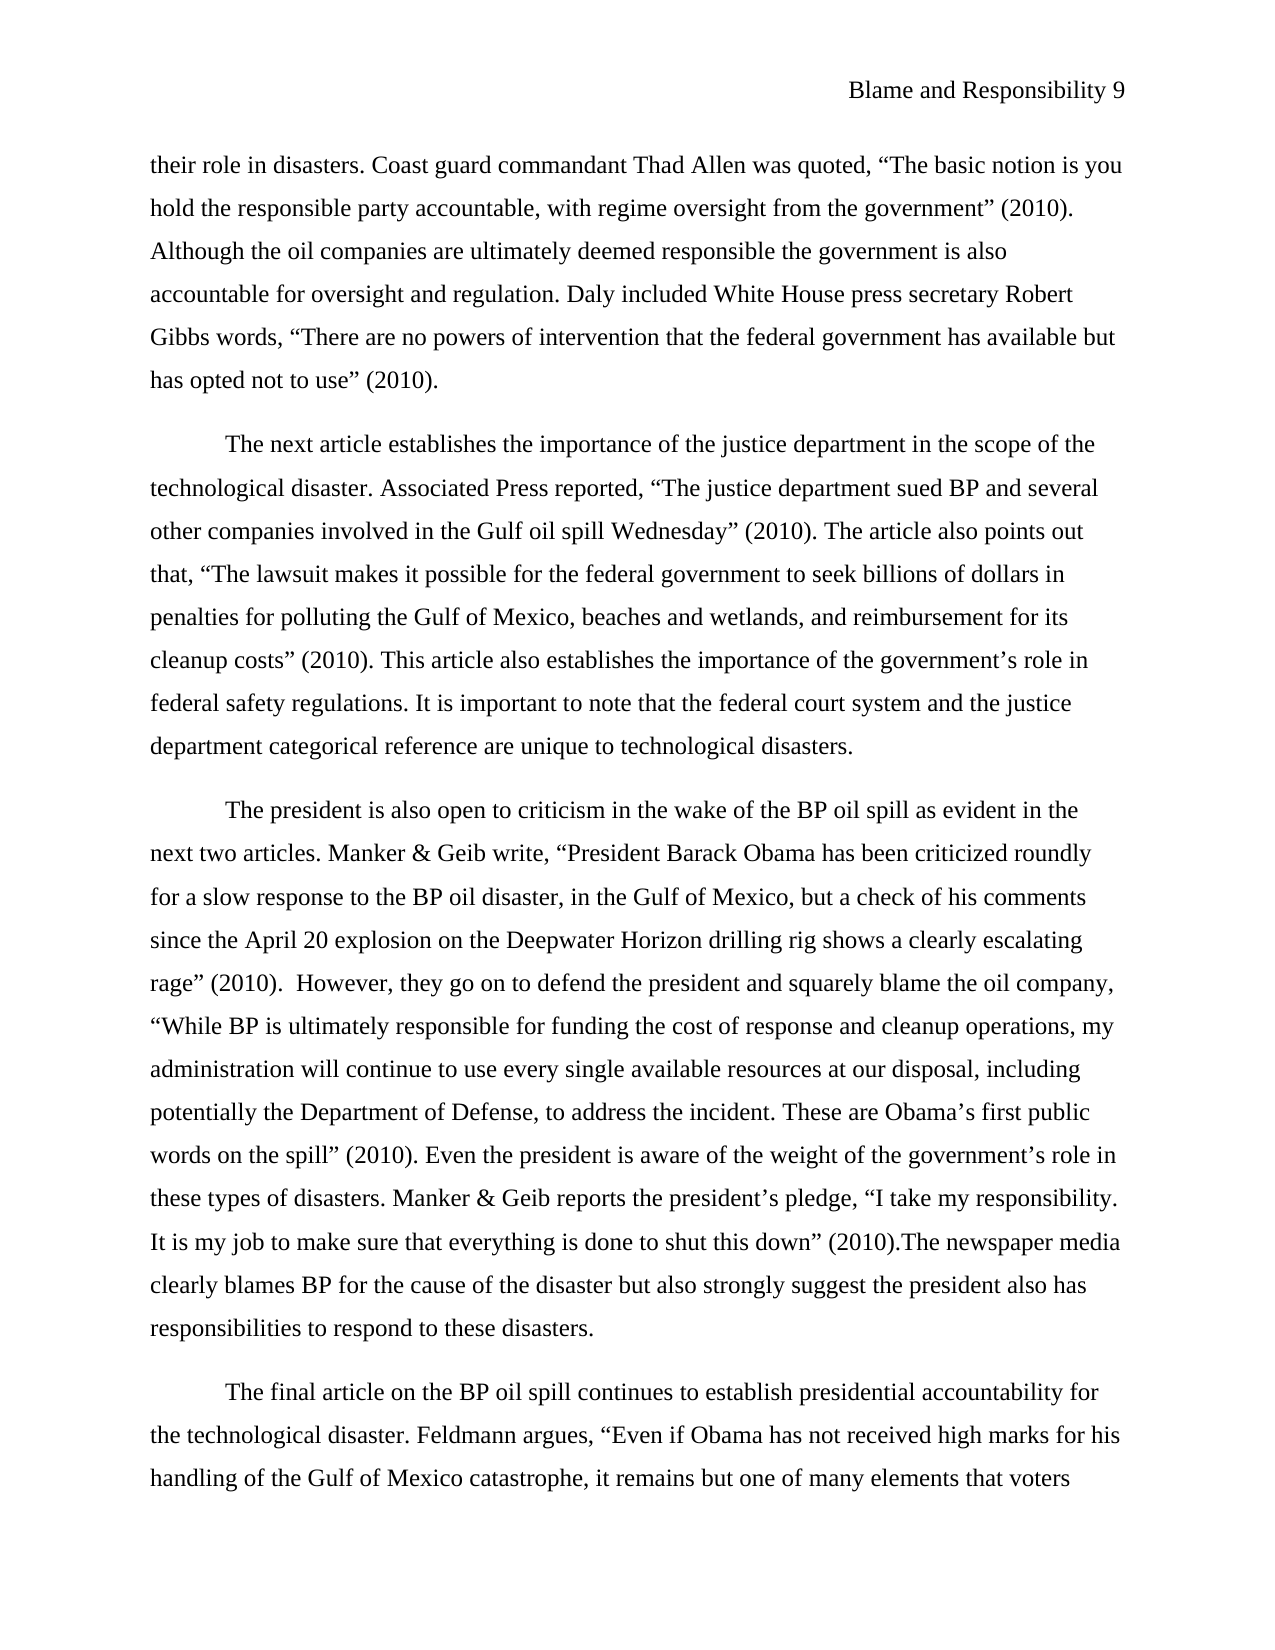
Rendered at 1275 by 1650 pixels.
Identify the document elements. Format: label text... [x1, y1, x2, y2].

text The president is also open to criticism in the wake of the BP oil spill as evident in the next two articles. Manker & Geib write, “President Barack Obama has been criticized roundly for a slow response to the BP oil disaster, in the Gulf of Mexico, but a check of his comments since the April 20 explosion on the Deepwater Horizon drilling rig shows a clearly escalating rage” (2010). However, they go on to defend the president and squarely blame the oil company, “While BP is ultimately responsible for funding the cost of response and cleanup operations, my administration will continue to use every single available resources at our disposal, including potentially the Department of Defense, to address the incident. These are Obama’s first public words on the spill” (2010). Even the president is aware of the weight of the government’s role in these types of disasters. Manker & Geib reports the president’s pledge, “I take my responsibility. It is my job to make sure that everything is done to shut this down” (2010).The newspaper media clearly blames BP for the cause of the disaster but also strongly suggest the president also has responsibilities to respond to these disasters. [150, 795, 1125, 1342]
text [150, 1377, 1125, 1492]
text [150, 150, 1125, 394]
text The next article establishes the importance of the justice department in the scope of the technological disaster. Associated Press reported, “The justice department sued BP and several other companies involved in the Gulf oil spill Wednesday” (2010). The article also points out that, “The lawsuit makes it possible for the federal government to seek billions of dollars in penalties for polluting the Gulf of Mexico, beaches and wetlands, and reimbursement for its cleanup costs” (2010). This article also establishes the importance of the government’s role in federal safety regulations. It is important to note that the federal court system and the justice department categorical reference are unique to technological disasters. [150, 429, 1125, 760]
